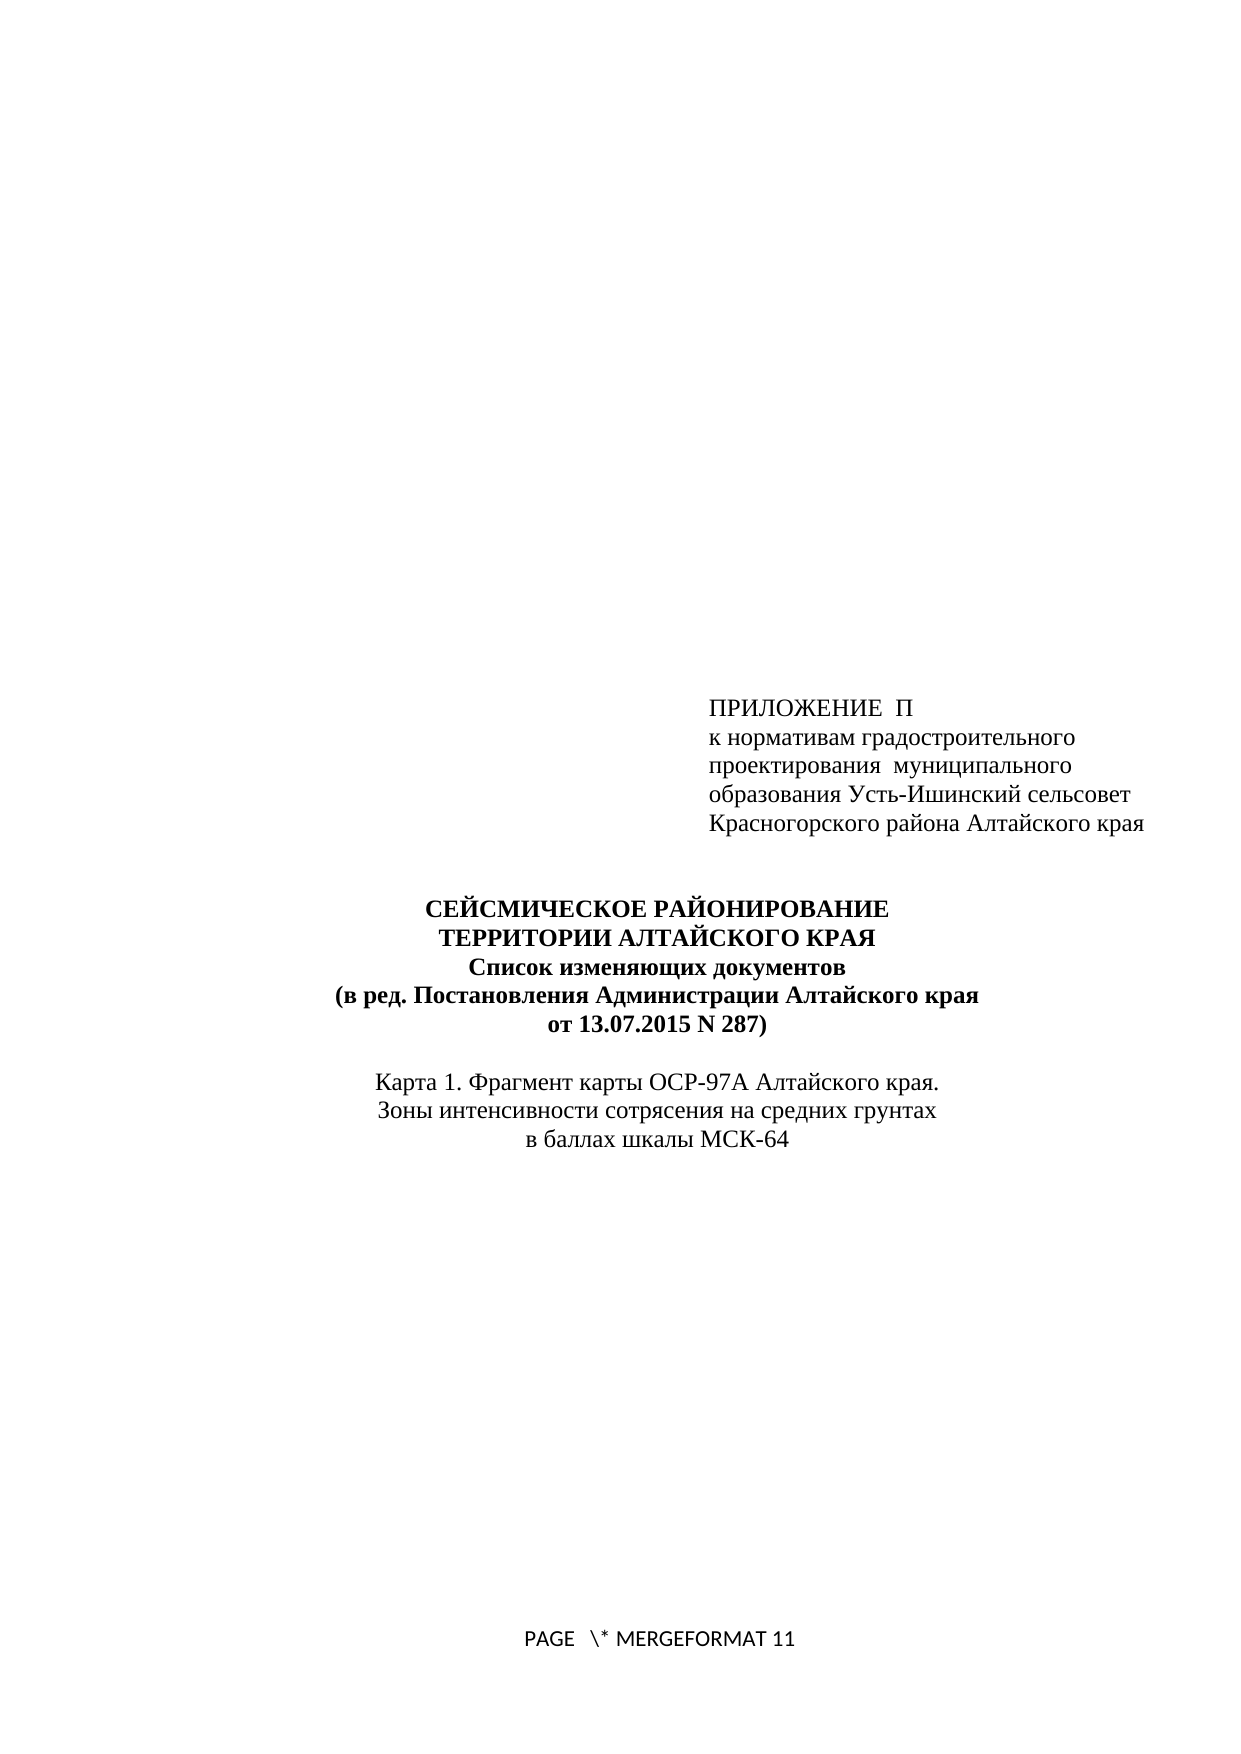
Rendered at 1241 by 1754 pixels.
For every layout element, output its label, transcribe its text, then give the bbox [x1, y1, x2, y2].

text (в ред. Постановления Администрации Алтайского края [177, 981, 1137, 1009]
text в баллах шкалы МСК-64 [177, 1124, 1137, 1153]
text Красногорского района Алтайского края [709, 808, 1181, 837]
text ПРИЛОЖЕНИЕ П [709, 693, 1181, 722]
text СЕЙСМИЧЕСКОЕ РАЙОНИРОВАНИЕ [177, 894, 1137, 923]
text Зоны интенсивности сотрясения на средних грунтах [177, 1096, 1137, 1124]
text образования Усть-Ишинский сельсовет [709, 779, 1181, 808]
text Карта 1. Фрагмент карты ОСР-97А Алтайского края. [177, 1067, 1137, 1096]
text от 13.07.2015 N 287) [177, 1009, 1137, 1038]
text проектирования муниципального [709, 751, 1181, 779]
text к нормативам градостроительного [709, 722, 1181, 751]
text Список изменяющих документов [177, 952, 1137, 981]
text ТЕРРИТОРИИ АЛТАЙСКОГО КРАЯ [177, 923, 1137, 952]
